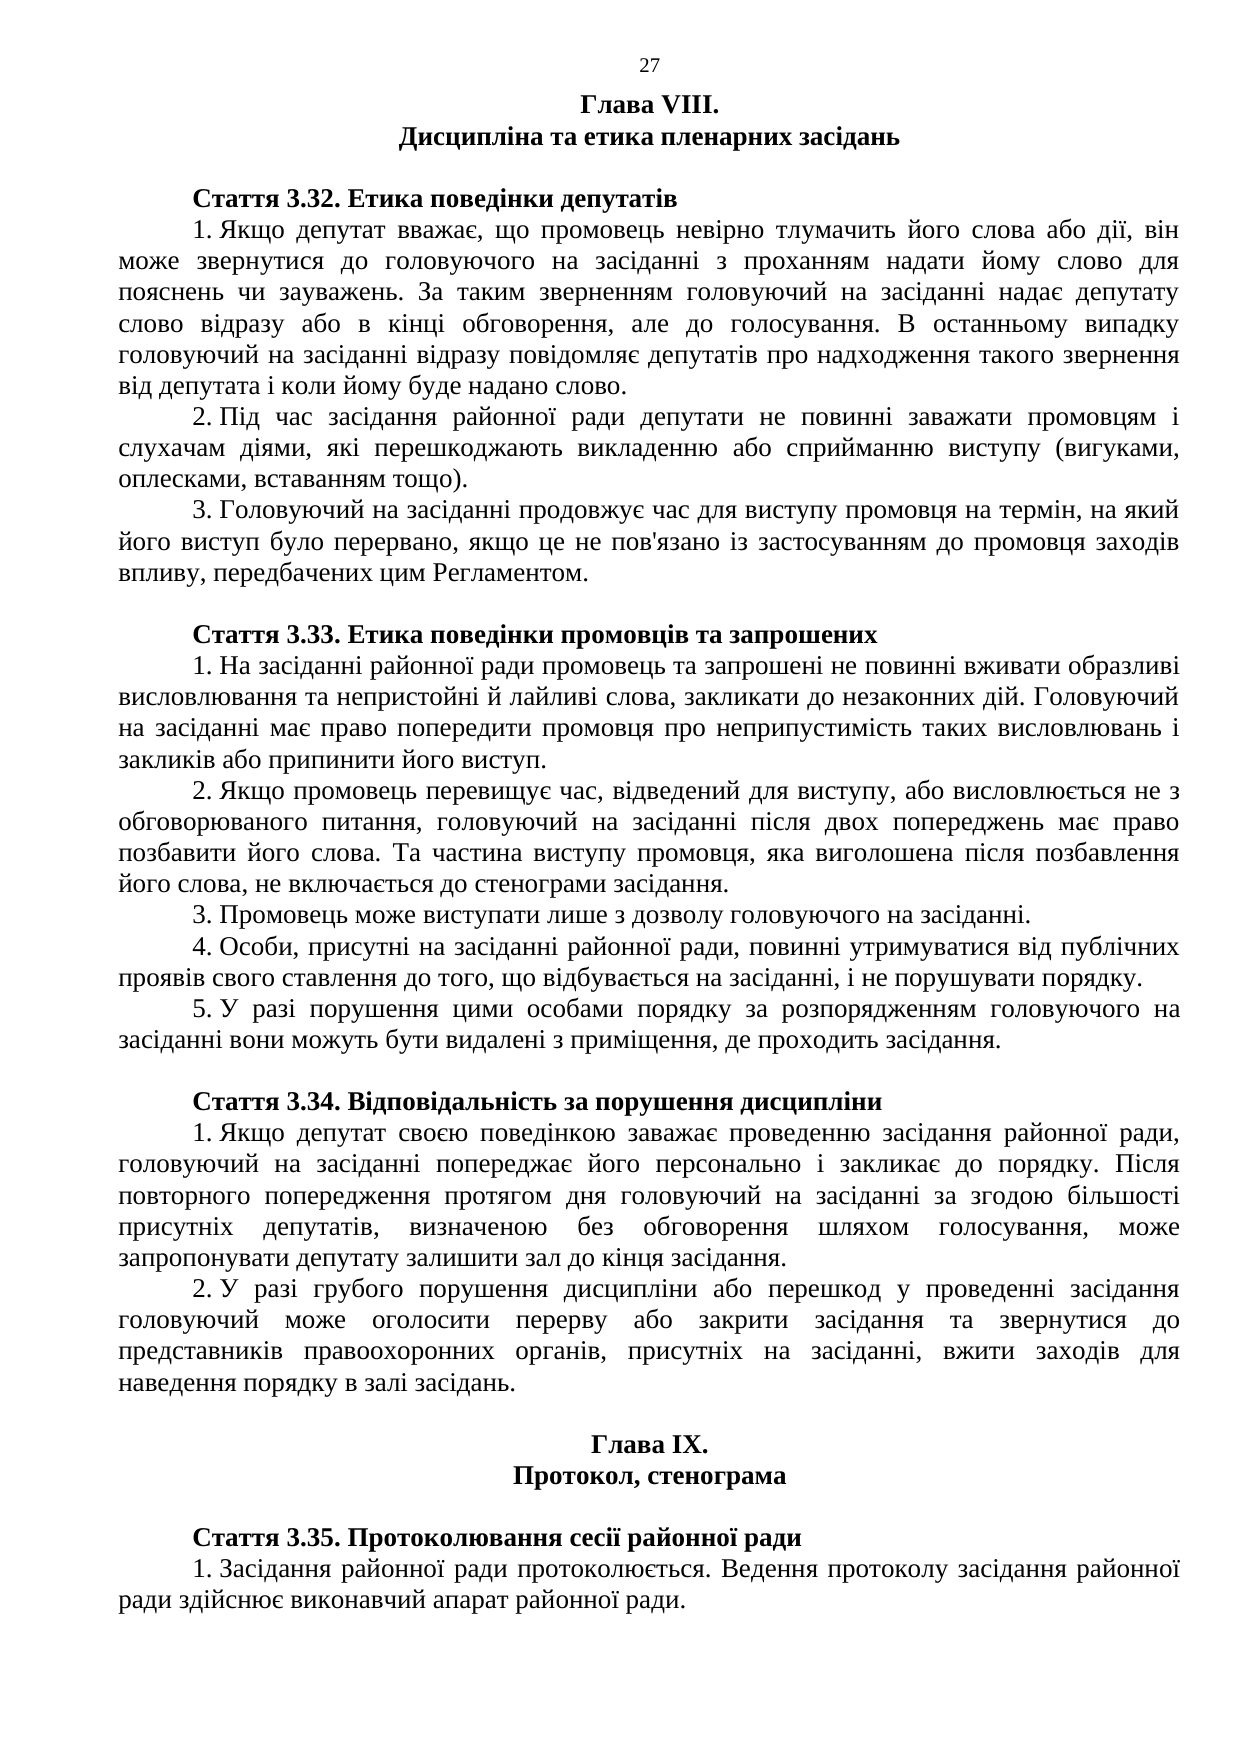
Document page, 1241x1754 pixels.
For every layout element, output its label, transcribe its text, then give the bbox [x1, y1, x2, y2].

text Стаття 3.32. Етика поведінки депутатів [118, 182, 1181, 213]
text 2. Під час засідання районної ради депутати не повинні заважати промовцям і слухачам діями, які перешкоджають викладенню або сприйманню виступу (вигуками, оплесками, вставанням тощо). [118, 400, 1181, 493]
text Дисципліна та етика пленарних засідань [118, 120, 1181, 151]
text 1. На засіданні районної ради промовець та запрошені не повинні вживати образливі висловлювання та непристойні й лайливі слова, закликати до незаконних дій. Головуючий на засіданні має право попередити промовця про неприпустимість таких висловлювань і закликів або припинити його виступ. [118, 649, 1181, 774]
text Стаття 3.33. Етика поведінки промовців та запрошених [118, 618, 1181, 649]
text 1. Засідання районної ради протоколюється. Ведення протоколу засідання районної ради здійснює виконавчий апарат районної ради. [118, 1552, 1181, 1615]
text 3. Промовець може виступати лише з дозволу головуючого на засіданні. [118, 898, 1181, 929]
text 2. Якщо промовець перевищує час, відведений для виступу, або висловлюється не з обговорюваного питання, головуючий на засіданні після двох попереджень має право позбавити його слова. Та частина виступу промовця, яка виголошена після позбавлення його слова, не включається до стенограми засідання. [118, 774, 1181, 898]
text 1. Якщо депутат своєю поведінкою заважає проведенню засідання районної ради, головуючий на засіданні попереджає його персонально і закликає до порядку. Після повторного попередження протягом дня головуючий на засіданні за згодою більшості присутніх депутатів, визначеною без обговорення шляхом голосування, може запропонувати депутату залишити зал до кінця засідання. [118, 1116, 1181, 1272]
text Стаття 3.35. Протоколювання сесії районної ради [118, 1521, 1181, 1552]
text 4. Особи, присутні на засіданні районної ради, повинні утримуватися від публічних проявів свого ставлення до того, що відбувається на засіданні, і не порушувати порядку. [118, 929, 1181, 992]
text Стаття 3.34. Відповідальність за порушення дисципліни [118, 1085, 1181, 1116]
text 2. У разі грубого порушення дисципліни або перешкод у проведенні засідання головуючий може оголосити перерву або закрити засідання та звернутися до представників правоохоронних органів, присутніх на засіданні, вжити заходів для наведення порядку в залі засідань. [118, 1272, 1181, 1397]
text 5. У разі порушення цими особами порядку за розпорядженням головуючого на засіданні вони можуть бути видалені з приміщення, де проходить засідання. [118, 992, 1181, 1054]
text Глава ІX. [118, 1428, 1181, 1459]
text Протокол, стенограма [118, 1459, 1181, 1490]
text 1. Якщо депутат вважає, що промовець невірно тлумачить його слова або дії, він може звернутися до головуючого на засіданні з проханням надати йому слово для пояснень чи зауважень. За таким зверненням головуючий на засіданні надає депутату слово відразу або в кінці обговорення, але до голосування. В останньому випадку головуючий на засіданні відразу повідомляє депутатів про надходження такого звернення від депутата і коли йому буде надано слово. [118, 213, 1181, 400]
text Глава VIII. [118, 89, 1181, 120]
text 3. Головуючий на засіданні продовжує час для виступу промовця на термін, на який його виступ було перервано, якщо це не пов'язано із застосуванням до промовця заходів впливу, передбачених цим Регламентом. [118, 493, 1181, 587]
